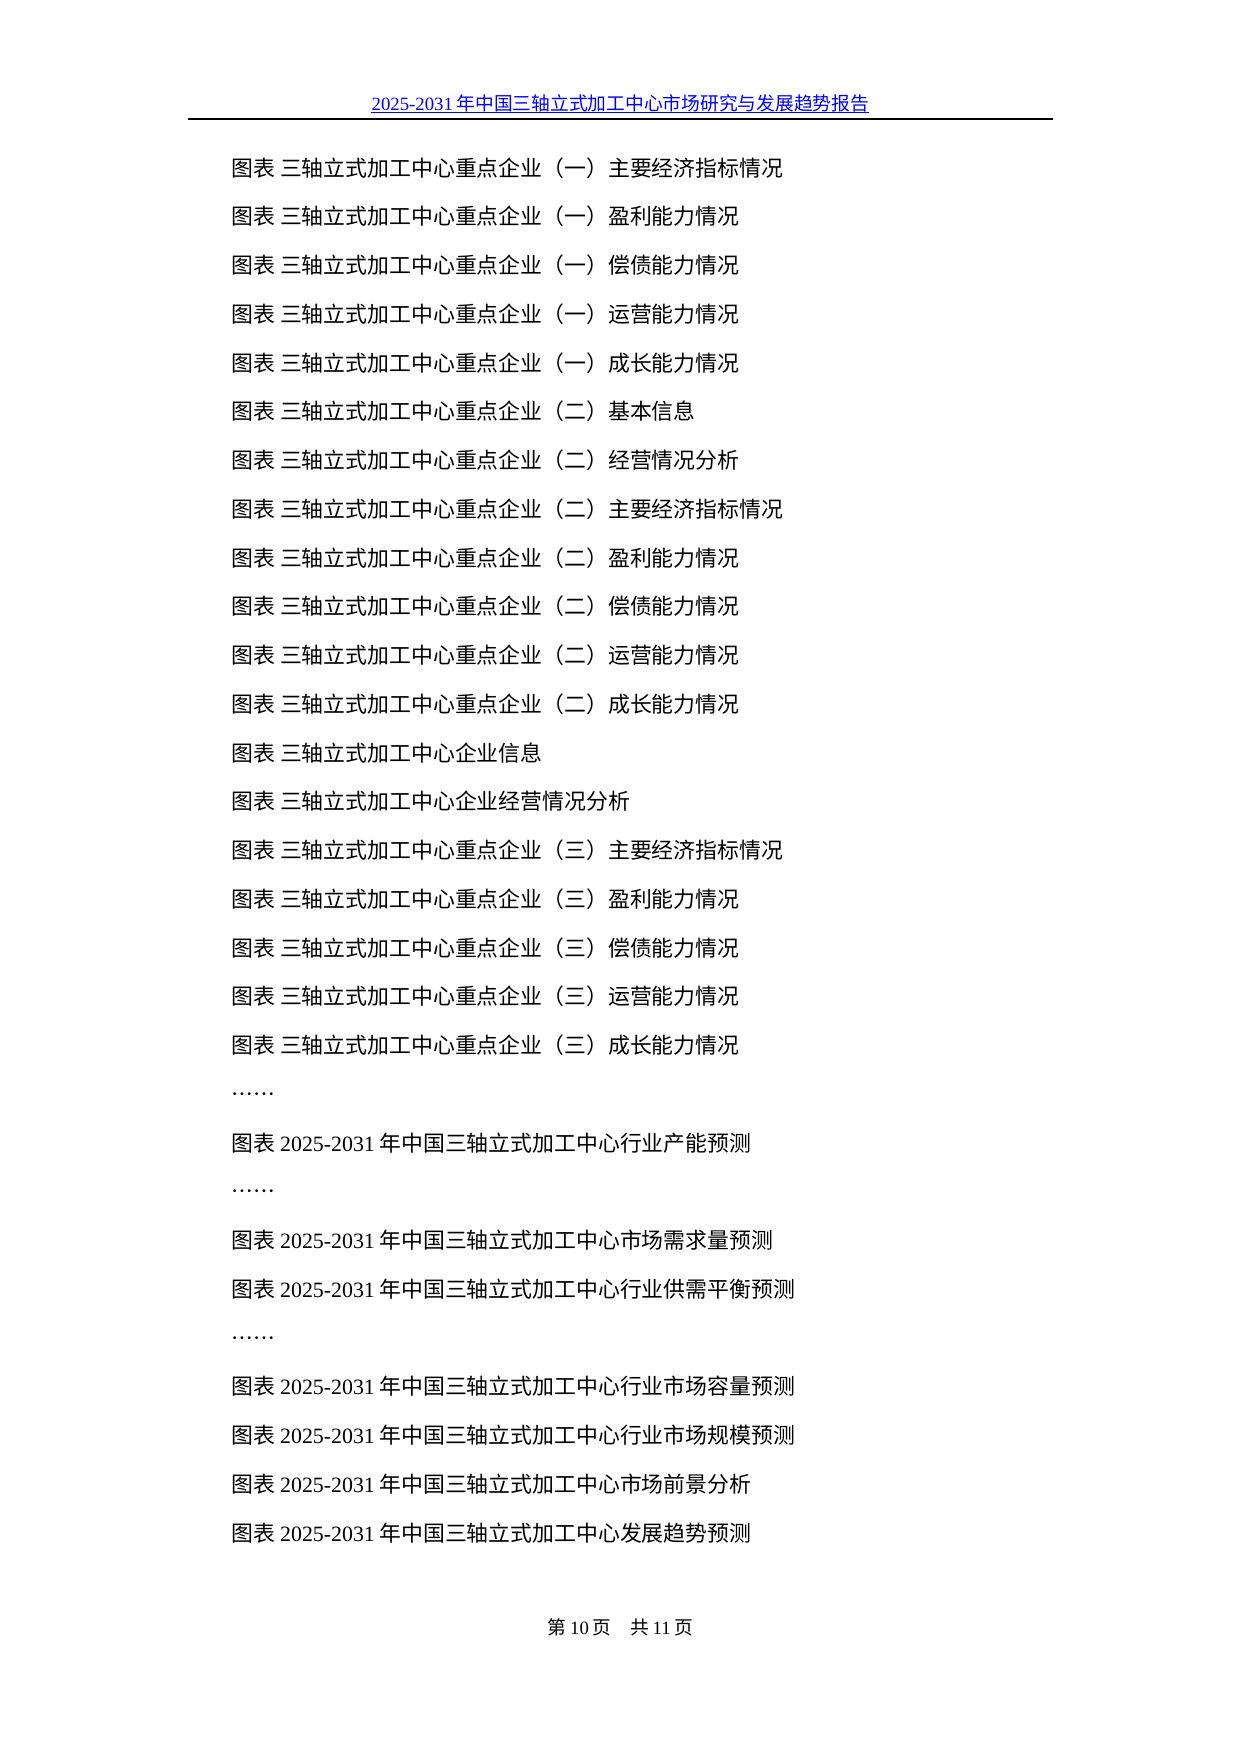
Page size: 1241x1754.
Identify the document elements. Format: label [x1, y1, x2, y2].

text [187, 150, 1053, 1548]
